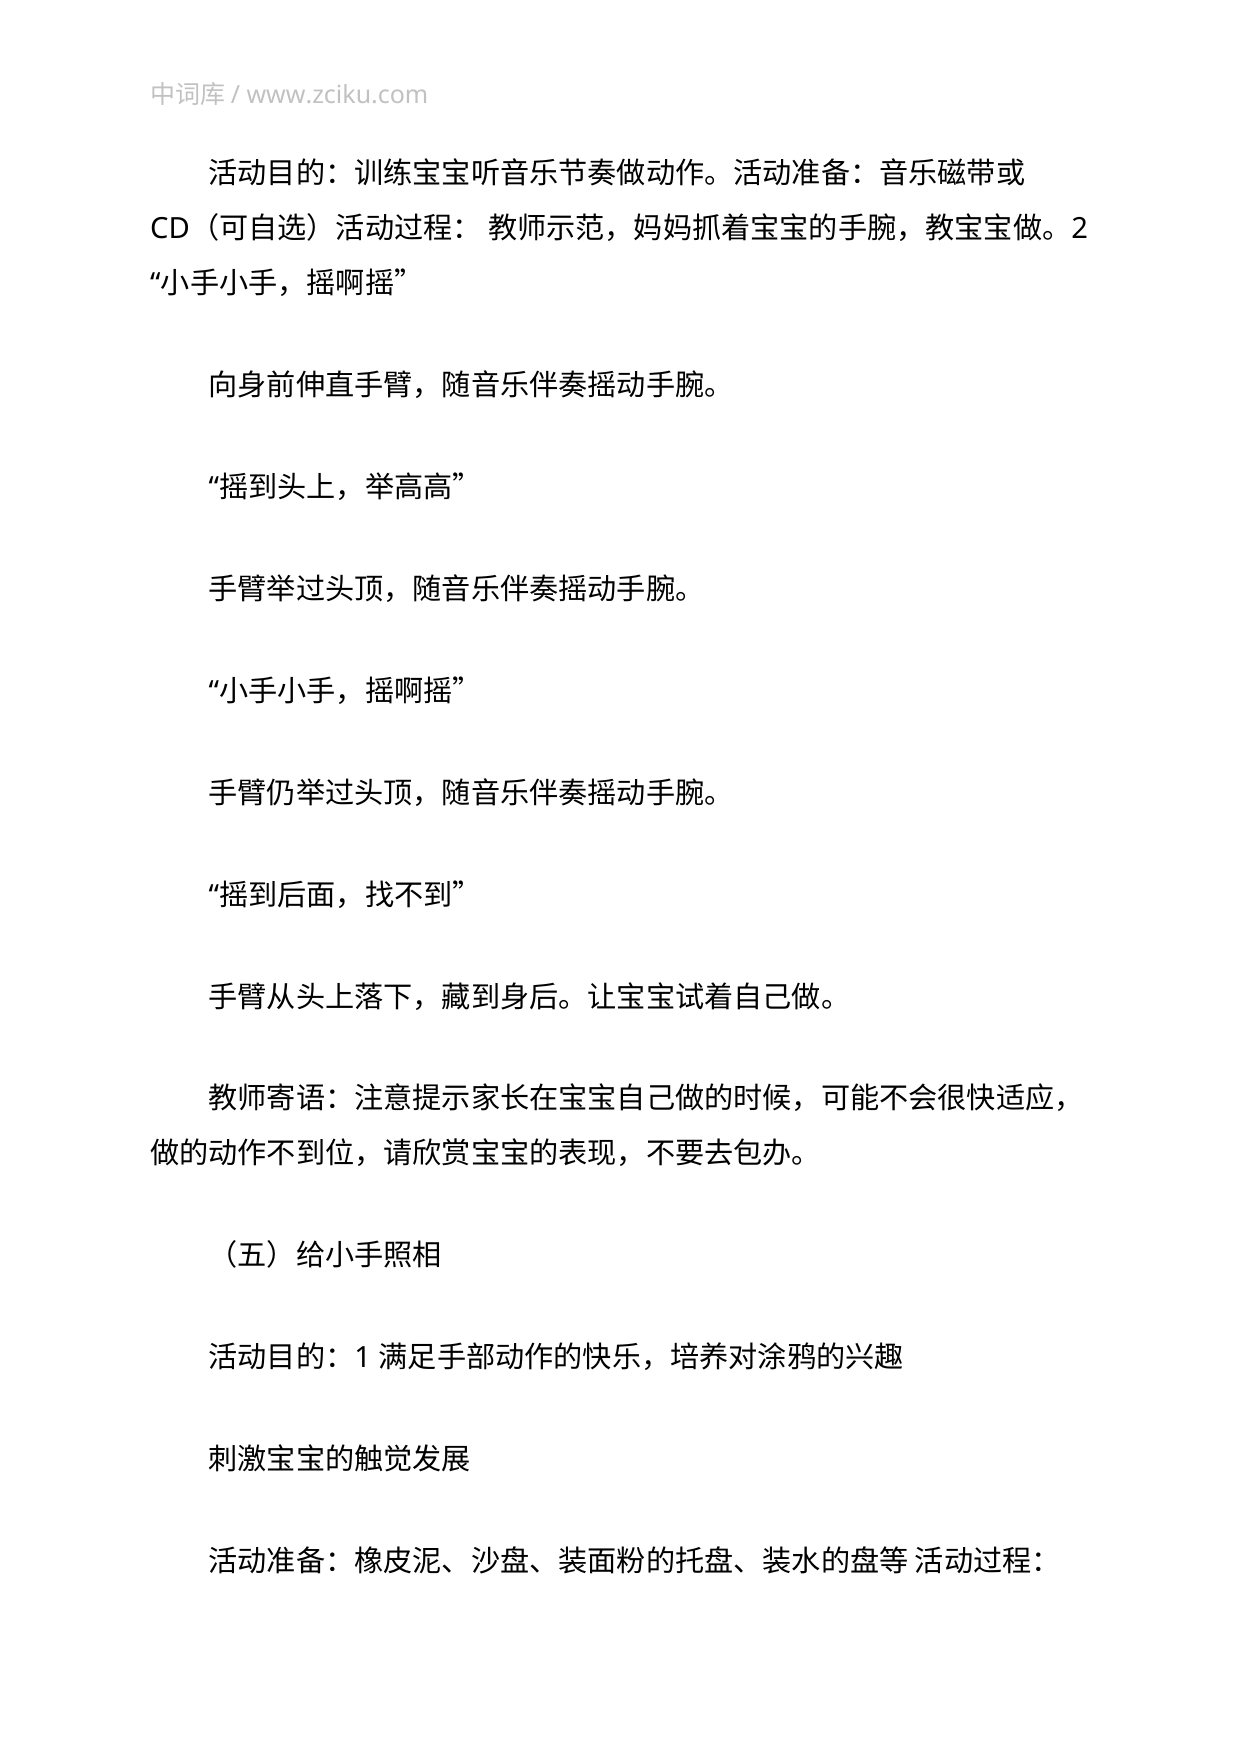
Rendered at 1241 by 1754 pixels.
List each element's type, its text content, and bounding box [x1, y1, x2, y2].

text 手臂仍举过头顶，随音乐伴奏摇动手腕。 [150, 769, 1090, 812]
text 刺激宝宝的触觉发展 [150, 1435, 1090, 1478]
text 手臂从头上落下，藏到身后。让宝宝试着自己做。 [150, 973, 1090, 1015]
text 教师寄语：注意提示家长在宝宝自己做的时候，可能不会很快适应，做的动作不到位，请欣赏宝宝的表现，不要去包办。 [150, 1075, 1090, 1172]
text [150, 1537, 1090, 1579]
text “小手小手，摇啊摇” [150, 667, 1090, 710]
text 向身前伸直手臂，随音乐伴奏摇动手腕。 [150, 362, 1090, 404]
text 手臂举过头顶，随音乐伴奏摇动手腕。 [150, 566, 1090, 608]
text “摇到头上，举高高” [150, 464, 1090, 506]
text “摇到后面，找不到” [150, 871, 1090, 913]
text （五）给小手照相 [150, 1232, 1090, 1274]
text 活动目的：训练宝宝听音乐节奏做动作。活动准备：音乐磁带或CD（可自选）活动过程： 教师示范，妈妈抓着宝宝的手腕，教宝宝做。2 “小手小手，摇啊摇” [150, 150, 1090, 302]
text 活动目的：1 满足手部动作的快乐，培养对涂鸦的兴趣 [150, 1333, 1090, 1376]
